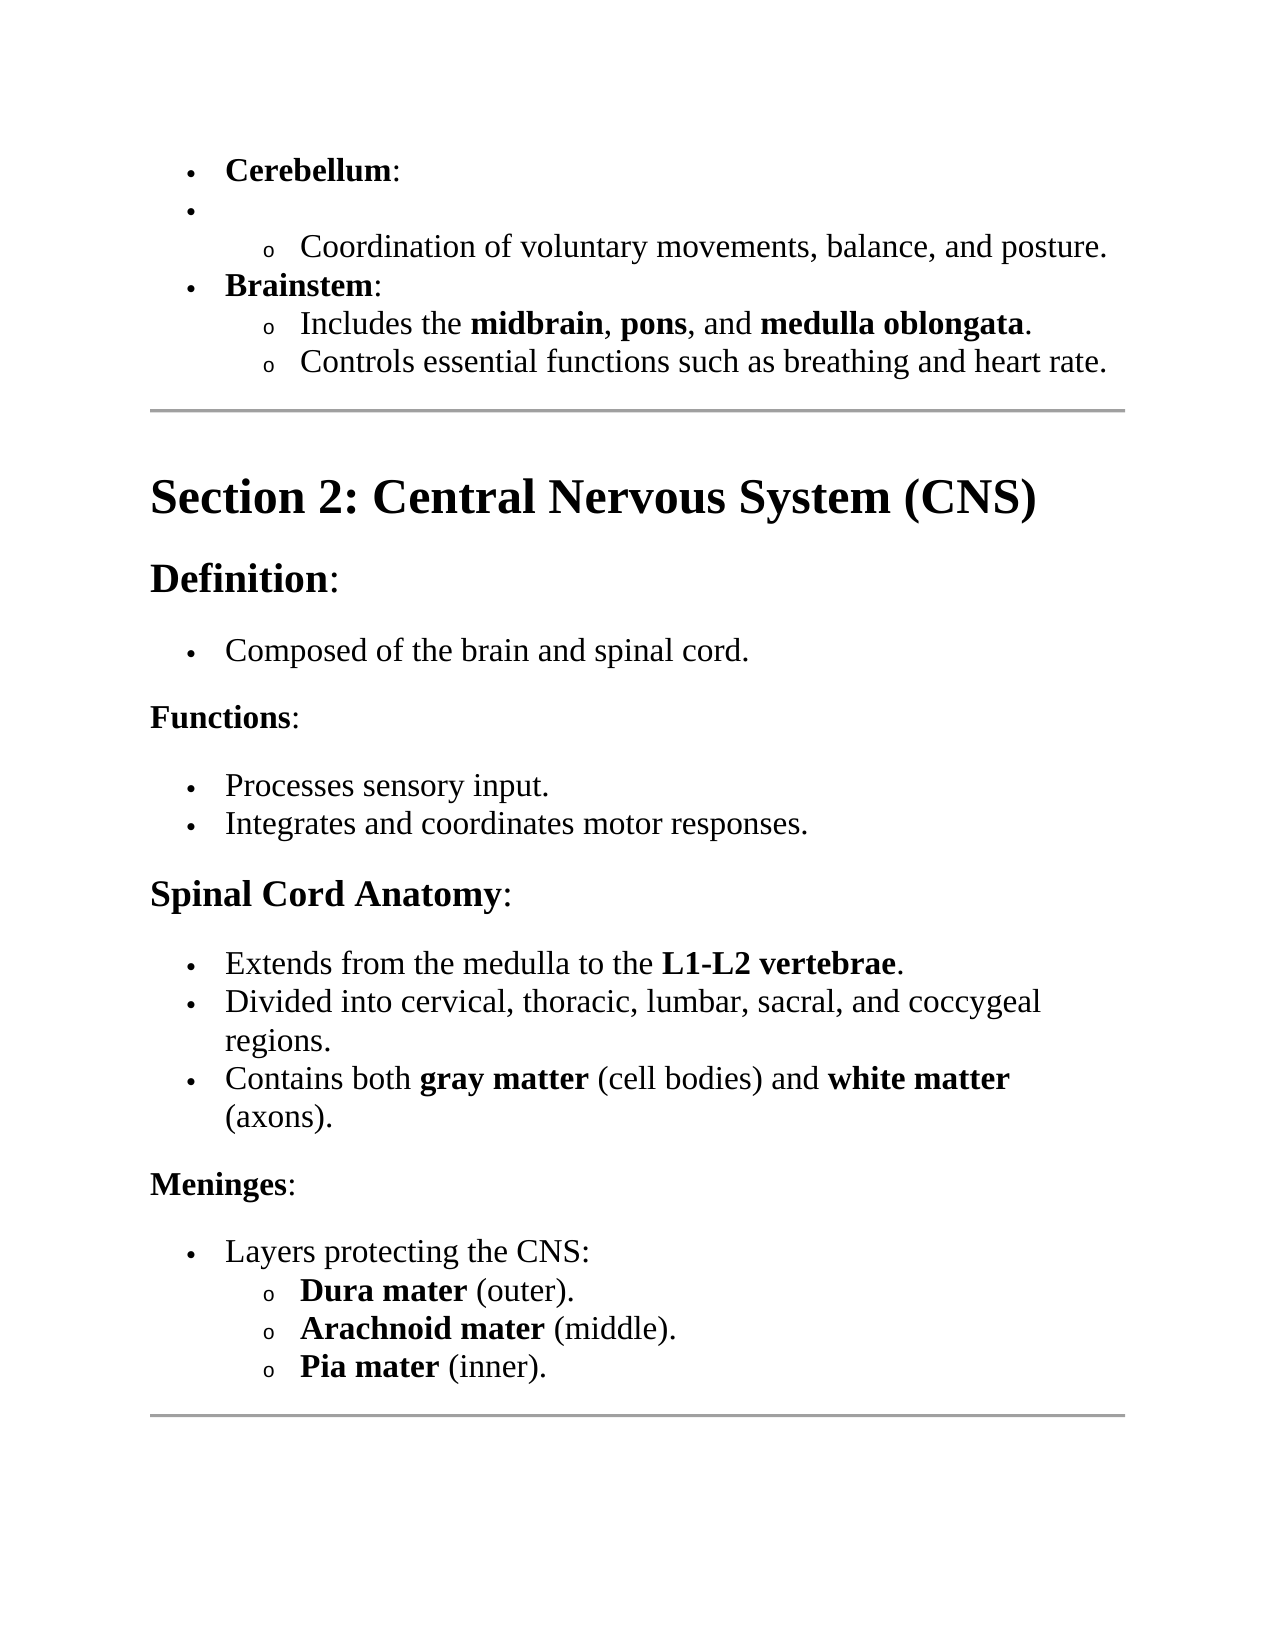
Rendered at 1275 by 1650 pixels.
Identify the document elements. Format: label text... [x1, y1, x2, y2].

text Definition: [150, 553, 1125, 601]
list Layers protecting the CNS: [187, 1232, 1125, 1270]
list Contains both gray matter (cell bodies) and white matter (axons). [187, 1058, 1125, 1135]
list Extends from the medulla to the L1-L2 vertebrae. [187, 943, 1125, 982]
list Composed of the brain and spinal cord. [187, 630, 1125, 668]
text Meninges: [150, 1164, 1125, 1202]
list Brainstem: [187, 265, 1125, 303]
list Divided into cervical, thoracic, lumbar, sacral, and coccygeal regions. [187, 982, 1125, 1058]
list Arachnoid mater (middle). [262, 1308, 1125, 1347]
list Dura mater (outer). [262, 1270, 1125, 1308]
list Cerebellum: [187, 150, 1125, 188]
list Controls essential functions such as breathing and heart rate. [262, 342, 1125, 380]
list Coordination of voluntary movements, balance, and posture. [262, 227, 1125, 265]
list Integrates and coordinates motor responses. [187, 803, 1125, 842]
list Includes the midbrain, pons, and medulla oblongata. [262, 303, 1125, 342]
list Pia mater (inner). [262, 1347, 1125, 1385]
list Processes sensory input. [187, 765, 1125, 803]
text Functions: [150, 698, 1125, 736]
text Spinal Cord Anatomy: [150, 871, 1125, 914]
text Section 2: Central Nervous System (CNS) [150, 466, 1125, 524]
